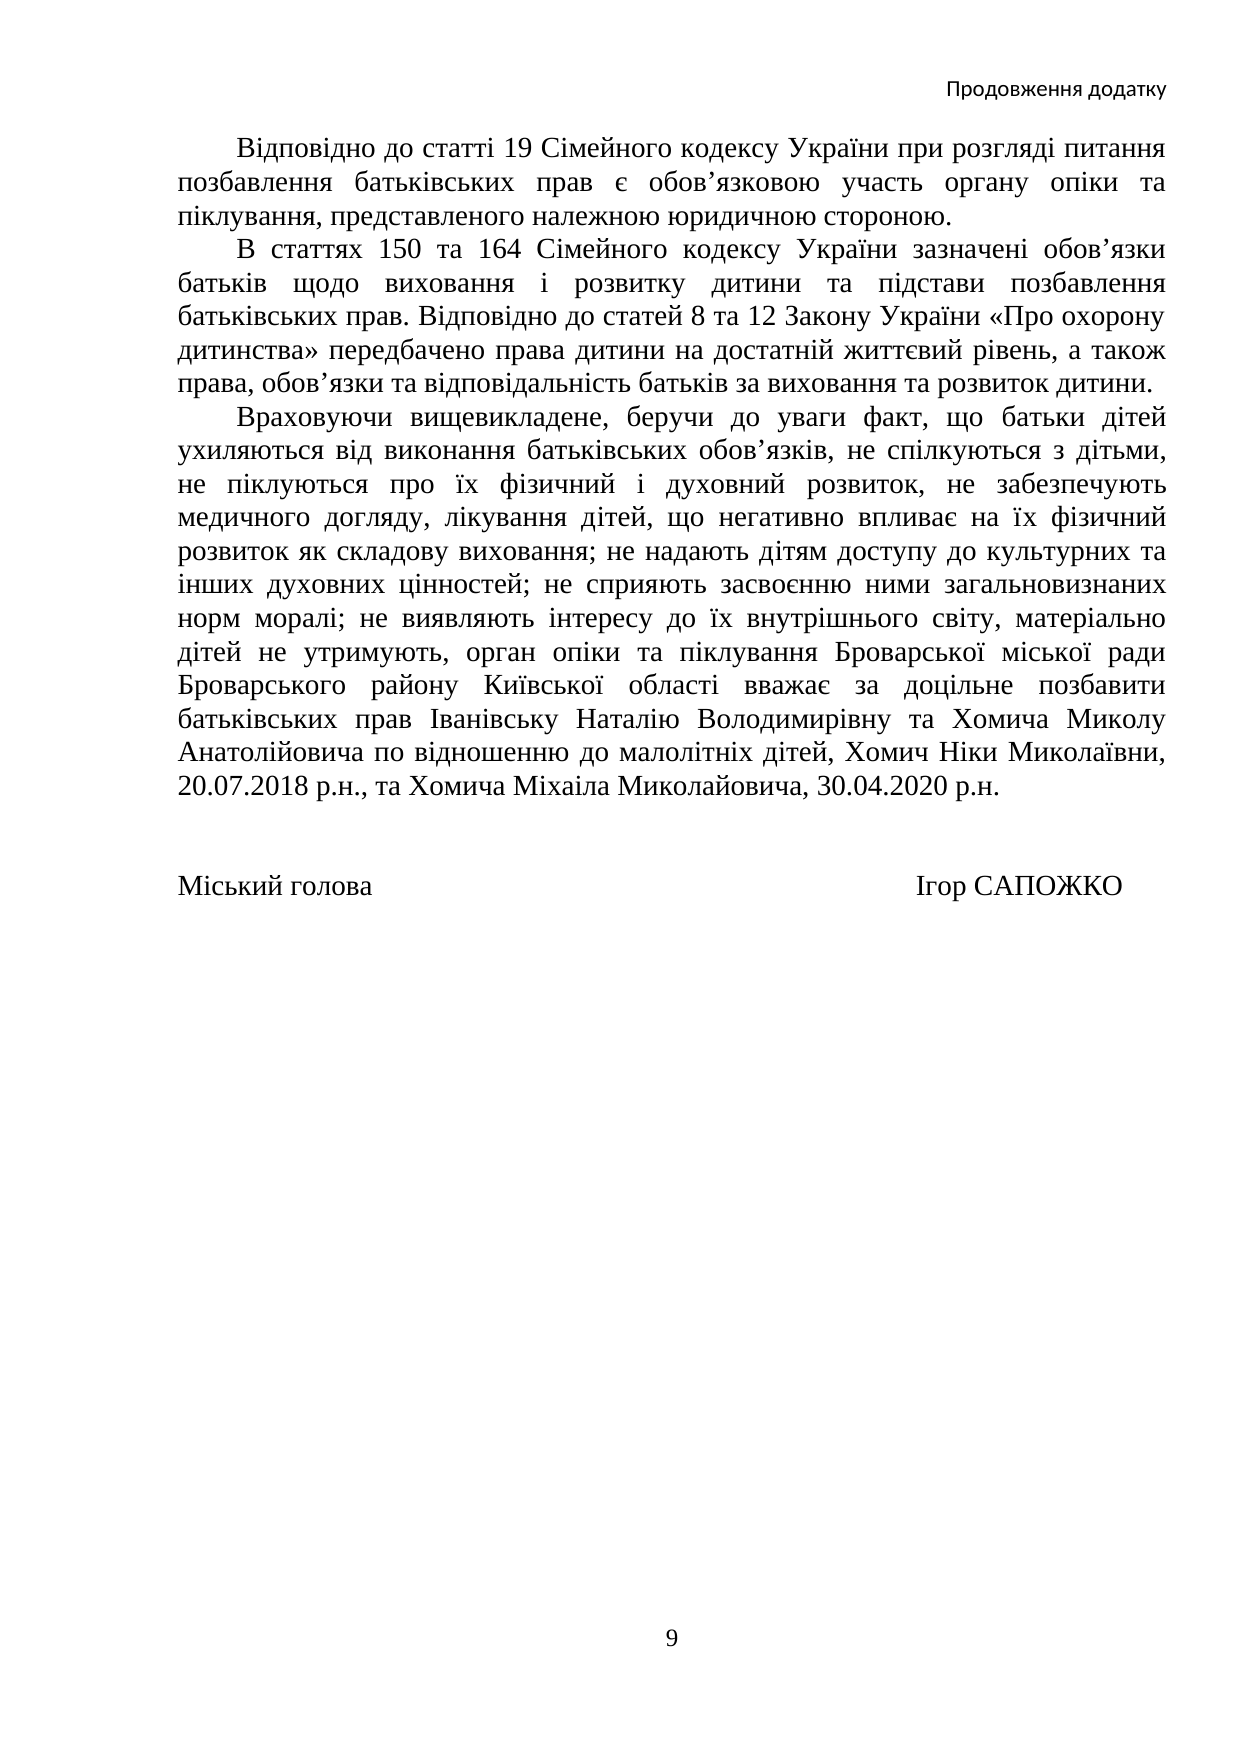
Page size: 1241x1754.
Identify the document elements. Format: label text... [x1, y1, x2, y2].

text Відповідно до статті 19 Сімейного кодексу України при розгляді питання позбавлення батьківських прав є обов’язковою участь органу опіки та піклування, представленого належною юридичною стороною. [177, 131, 1167, 231]
text Враховуючи вищевикладене, беручи до уваги факт, що батьки дітей ухиляються від виконання батьківських обов’язків, не спілкуються з дітьми, не піклуються про їх фізичний і духовний розвиток, не забезпечують медичного догляду, лікування дітей, що негативно впливає на їх фізичний розвиток як складову виховання; не надають дітям доступу до культурних та інших духовних цінностей; не сприяють засвоєнню ними загальновизнаних норм моралі; не виявляють інтересу до їх внутрішнього світу, матеріально дітей не утримують, орган опіки та піклування Броварської міської ради Броварського району Київської області вважає за доцільне позбавити батьківських прав Іванівську Наталію Володимирівну та Хомича Миколу Анатолійовича по відношенню до малолітніх дітей, Хомич Ніки Миколаївни, 20.07.2018 р.н., та Хомича Міхаіла Миколайовича, 30.04.2020 р.н. [177, 399, 1167, 801]
text Міський голова Ігор САПОЖКО [177, 868, 1167, 902]
text В статтях 150 та 164 Сімейного кодексу України зазначені обов’язки батьків щодо виховання і розвитку дитини та підстави позбавлення батьківських прав. Відповідно до статей 8 та 12 Закону України «Про охорону дитинства» передбачено права дитини на достатній життєвий рівень, а також права, обов’язки та відповідальність батьків за виховання та розвиток дитини. [177, 231, 1167, 399]
